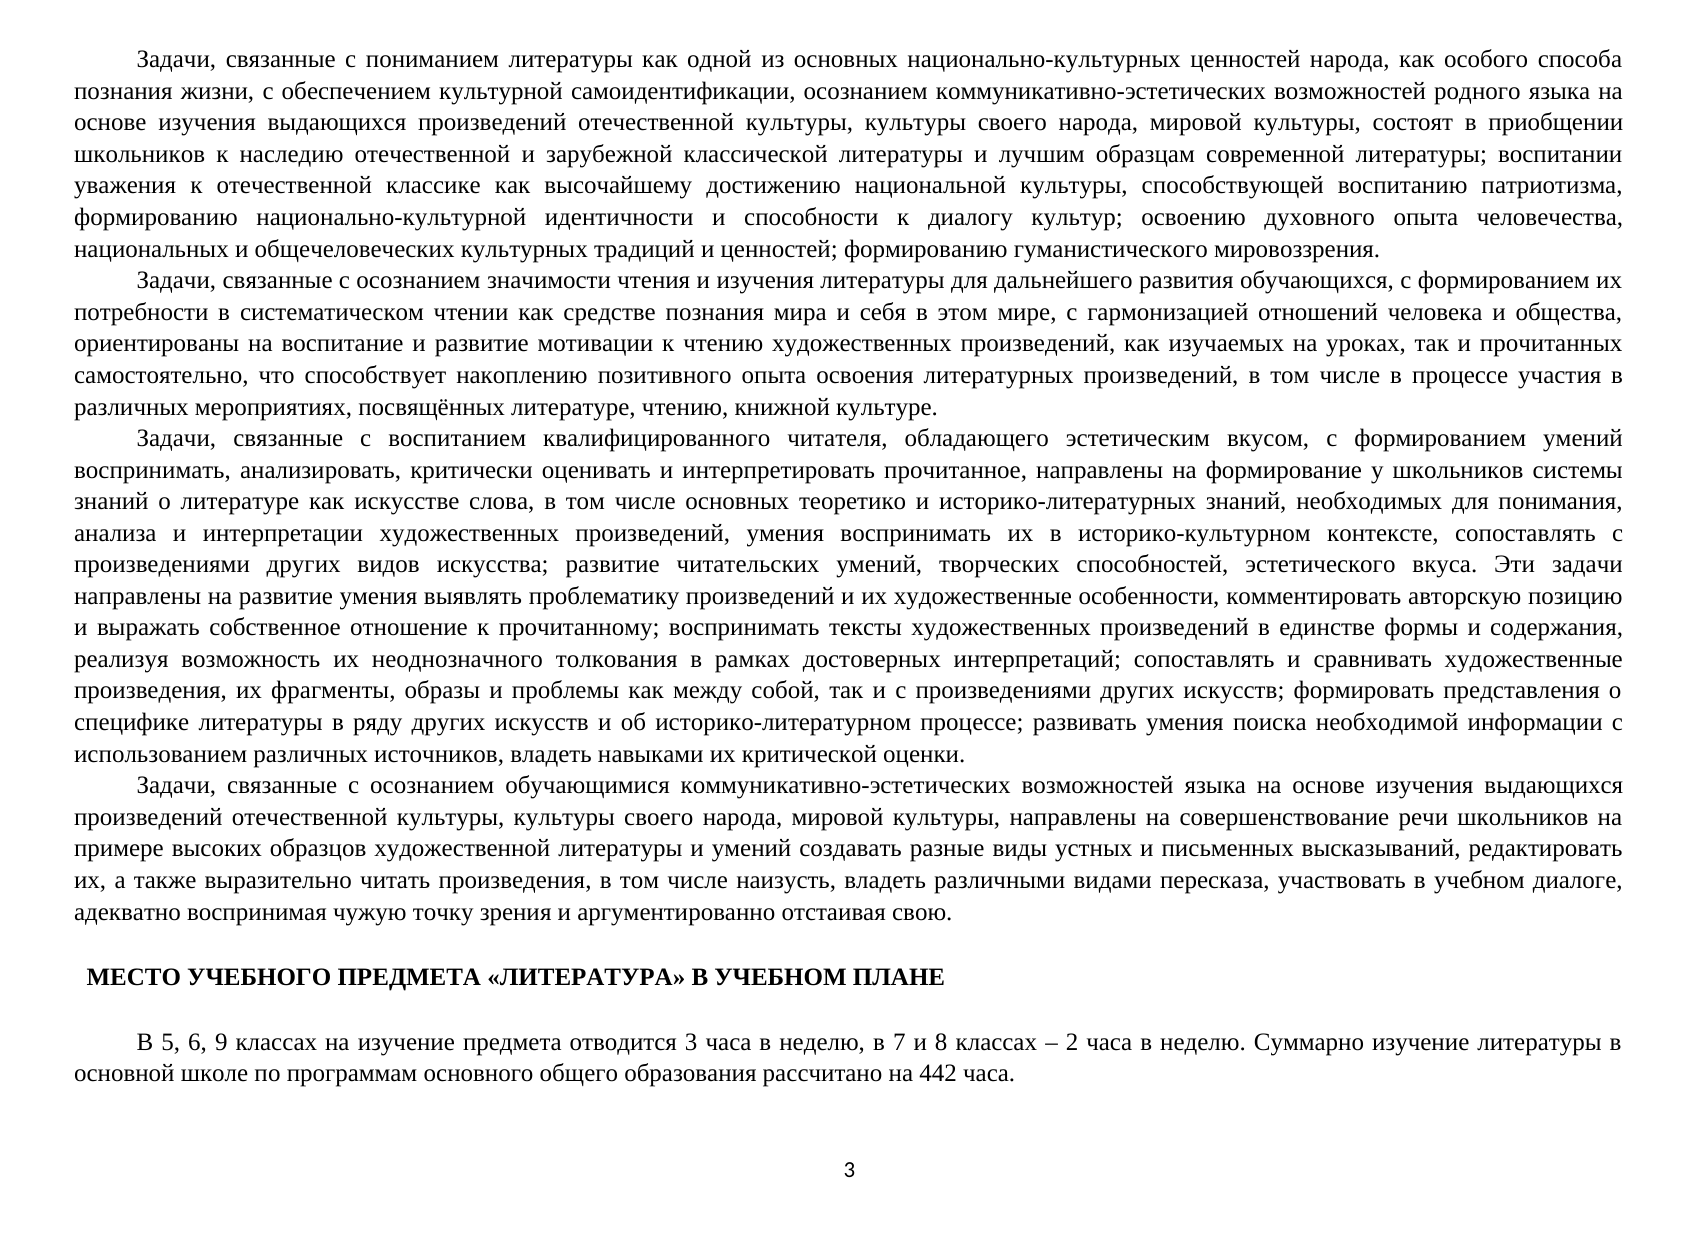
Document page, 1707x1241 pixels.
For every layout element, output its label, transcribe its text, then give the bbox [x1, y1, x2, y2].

text Задачи, связанные с осознанием обучающимися коммуникативно-эстетических возможностей языка на основе изучения выдающихся произведений отечественной культуры, культуры своего народа, мировой культуры, направлены на совершенствование речи школьников на примере высоких образцов художественной литературы и умений создавать разные виды устных и письменных высказываний, редактировать их, а также выразительно читать произведения, в том числе наизусть, владеть различными видами пересказа, участвовать в учебном диалоге, адекватно воспринимая чужую точку зрения и аргументированно отстаивая свою. [74, 770, 1624, 925]
text Задачи, связанные с пониманием литературы как одной из основных национально-культурных ценностей народа, как особого способа познания жизни, с обеспечением культурной самоидентификации, осознанием коммуникативно-эстетических возможностей родного языка на основе изучения выдающихся произведений отечественной культуры, культуры своего народа, мировой культуры, состоят в приобщении школьников к наследию отечественной и зарубежной классической литературы и лучшим образцам современной литературы; воспитании уважения к отечественной классике как высочайшему достижению национальной культуры, способствующей воспитанию патриотизма, формированию национально-культурной идентичности и способности к диалогу культур; освоению духовного опыта человечества, национальных и общечеловеческих культурных традиций и ценностей; формированию гуманистического мировоззрения. [74, 44, 1624, 262]
text Задачи, связанные с осознанием значимости чтения и изучения литературы для дальнейшего развития обучающихся, с формированием их потребности в систематическом чтении как средстве познания мира и себя в этом мире, с гармонизацией отношений человека и общества, ориентированы на воспитание и развитие мотивации к чтению художественных произведений, как изучаемых на уроках, так и прочитанных самостоятельно, что способствует накоплению позитивного опыта освоения литературных произведений, в том числе в процессе участия в различных мероприятиях, посвящённых литературе, чтению, книжной культуре. [74, 265, 1624, 420]
text В 5, 6, 9 классах на изучение предмета отводится 3 часа в неделю, в 7 и 8 классах – 2 часа в неделю. Суммарно изучение литературы в основной школе по программам основного общего образования рассчитано на 442 часа. [74, 1027, 1624, 1087]
text Задачи, связанные с воспитанием квалифицированного читателя, обладающего эстетическим вкусом, с формированием умений воспринимать, анализировать, критически оценивать и интерпретировать прочитанное, направлены на формирование у школьников системы знаний о литературе как искусстве слова, в том числе основных теоретико и историко-литературных знаний, необходимых для понимания, анализа и интерпретации художественных произведений, умения воспринимать их в историко-культурном контексте, сопоставлять с произведениями других видов искусства; развитие читательских умений, творческих способностей, эстетического вкуса. Эти задачи направлены на развитие умения выявлять проблематику произведений и их художественные особенности, комментировать авторскую позицию и выражать собственное отношение к прочитанному; воспринимать тексты художественных произведений в единстве формы и содержания, реализуя возможность их неоднозначного толкования в рамках достоверных интерпретаций; сопоставлять и сравнивать художественные произведения, их фрагменты, образы и проблемы как между собой, так и с произведениями других искусств; формировать представления о специфике литературы в ряду других искусств и об историко-литературном процессе; развивать умения поиска необходимой информации с использованием различных источников, владеть навыками их критической оценки. [74, 423, 1624, 767]
text МЕСТО УЧЕБНОГО ПРЕДМЕТА «ЛИТЕРАТУРА» В УЧЕБНОМ ПЛАНЕ [86, 962, 1624, 990]
